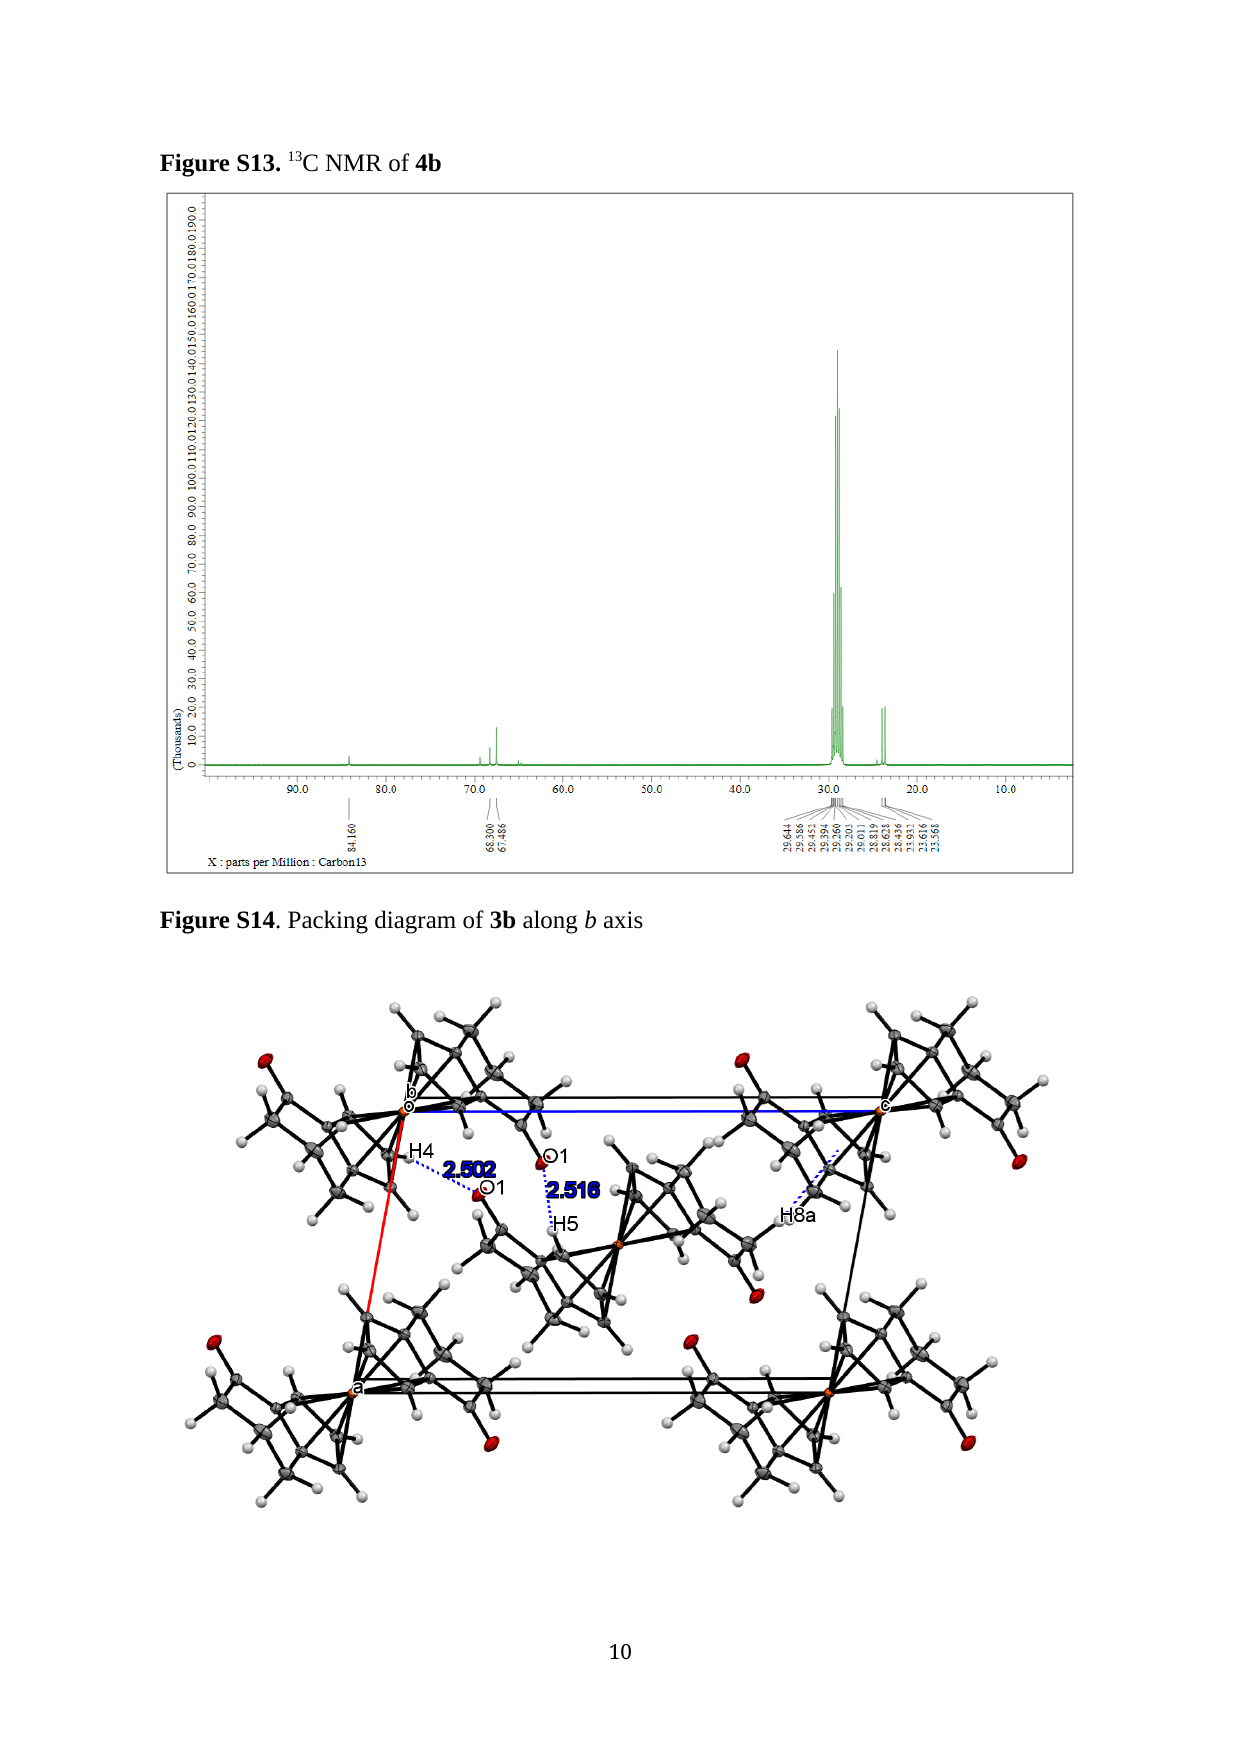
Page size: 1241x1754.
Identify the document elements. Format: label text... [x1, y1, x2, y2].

text Figure S14. Packing diagram of 3b along b axis [159, 905, 1081, 934]
text Figure S13. 13C NMR of 4b [159, 148, 1081, 176]
picture [159, 180, 1081, 877]
picture [159, 962, 1081, 1554]
